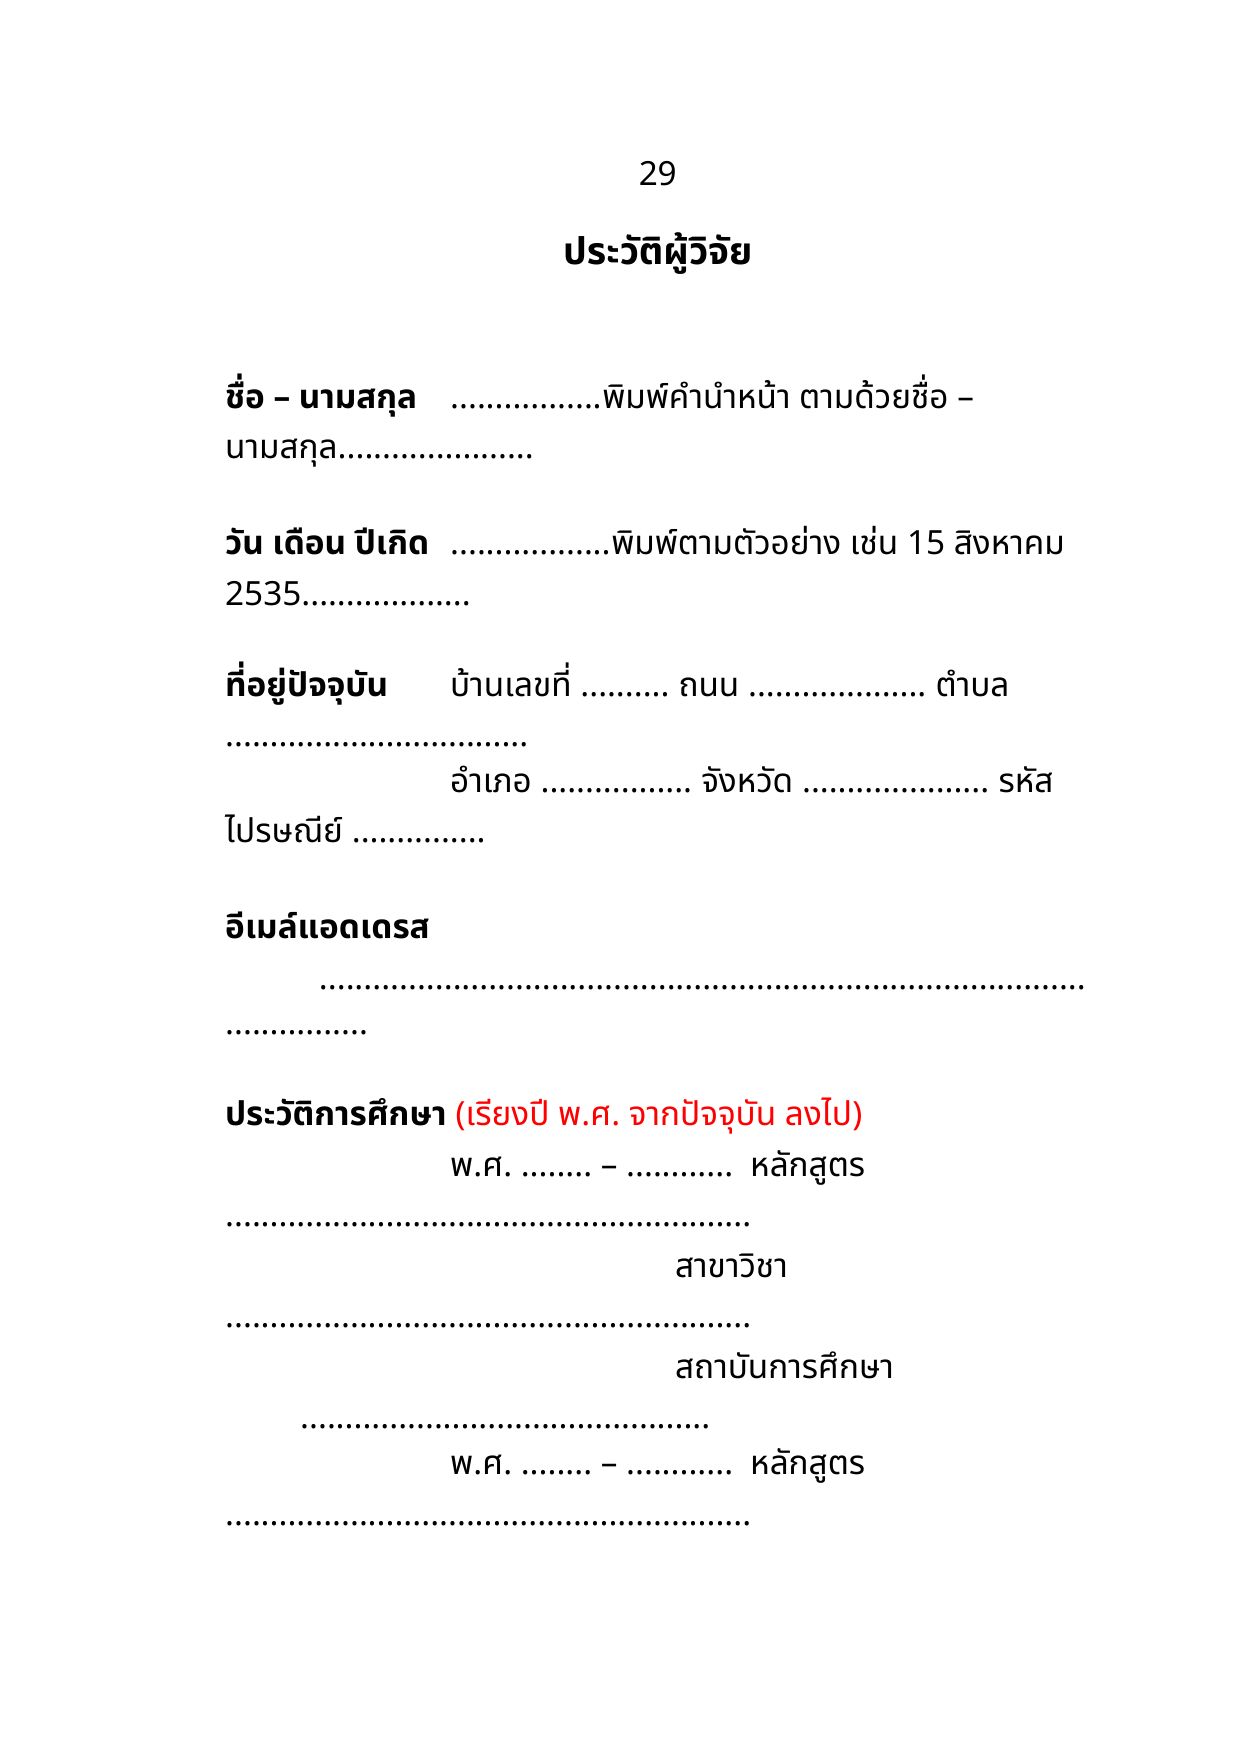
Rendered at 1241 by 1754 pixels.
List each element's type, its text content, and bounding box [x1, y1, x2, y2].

text หลักสูตร [225, 1141, 1090, 1242]
text อีเมล์แอดเดรส [225, 903, 1090, 1044]
text สาขาวิชา [225, 1242, 1090, 1343]
text สถาบันการศึกษา [225, 1343, 1090, 1439]
text ที่อยู่ปัจจุบัน [225, 661, 1090, 757]
text ชื่อ – นามสกุล [225, 372, 1090, 474]
text ประวัติการศึกษา (เรียงปี พ.ศ. จากปัจจุบัน ลงไป) [225, 1090, 1090, 1141]
text วัน เดือน ปีเกิด [225, 519, 1090, 615]
text หลักสูตร [225, 1439, 1090, 1540]
text ประวัติผู้วิจัย [225, 225, 1090, 282]
